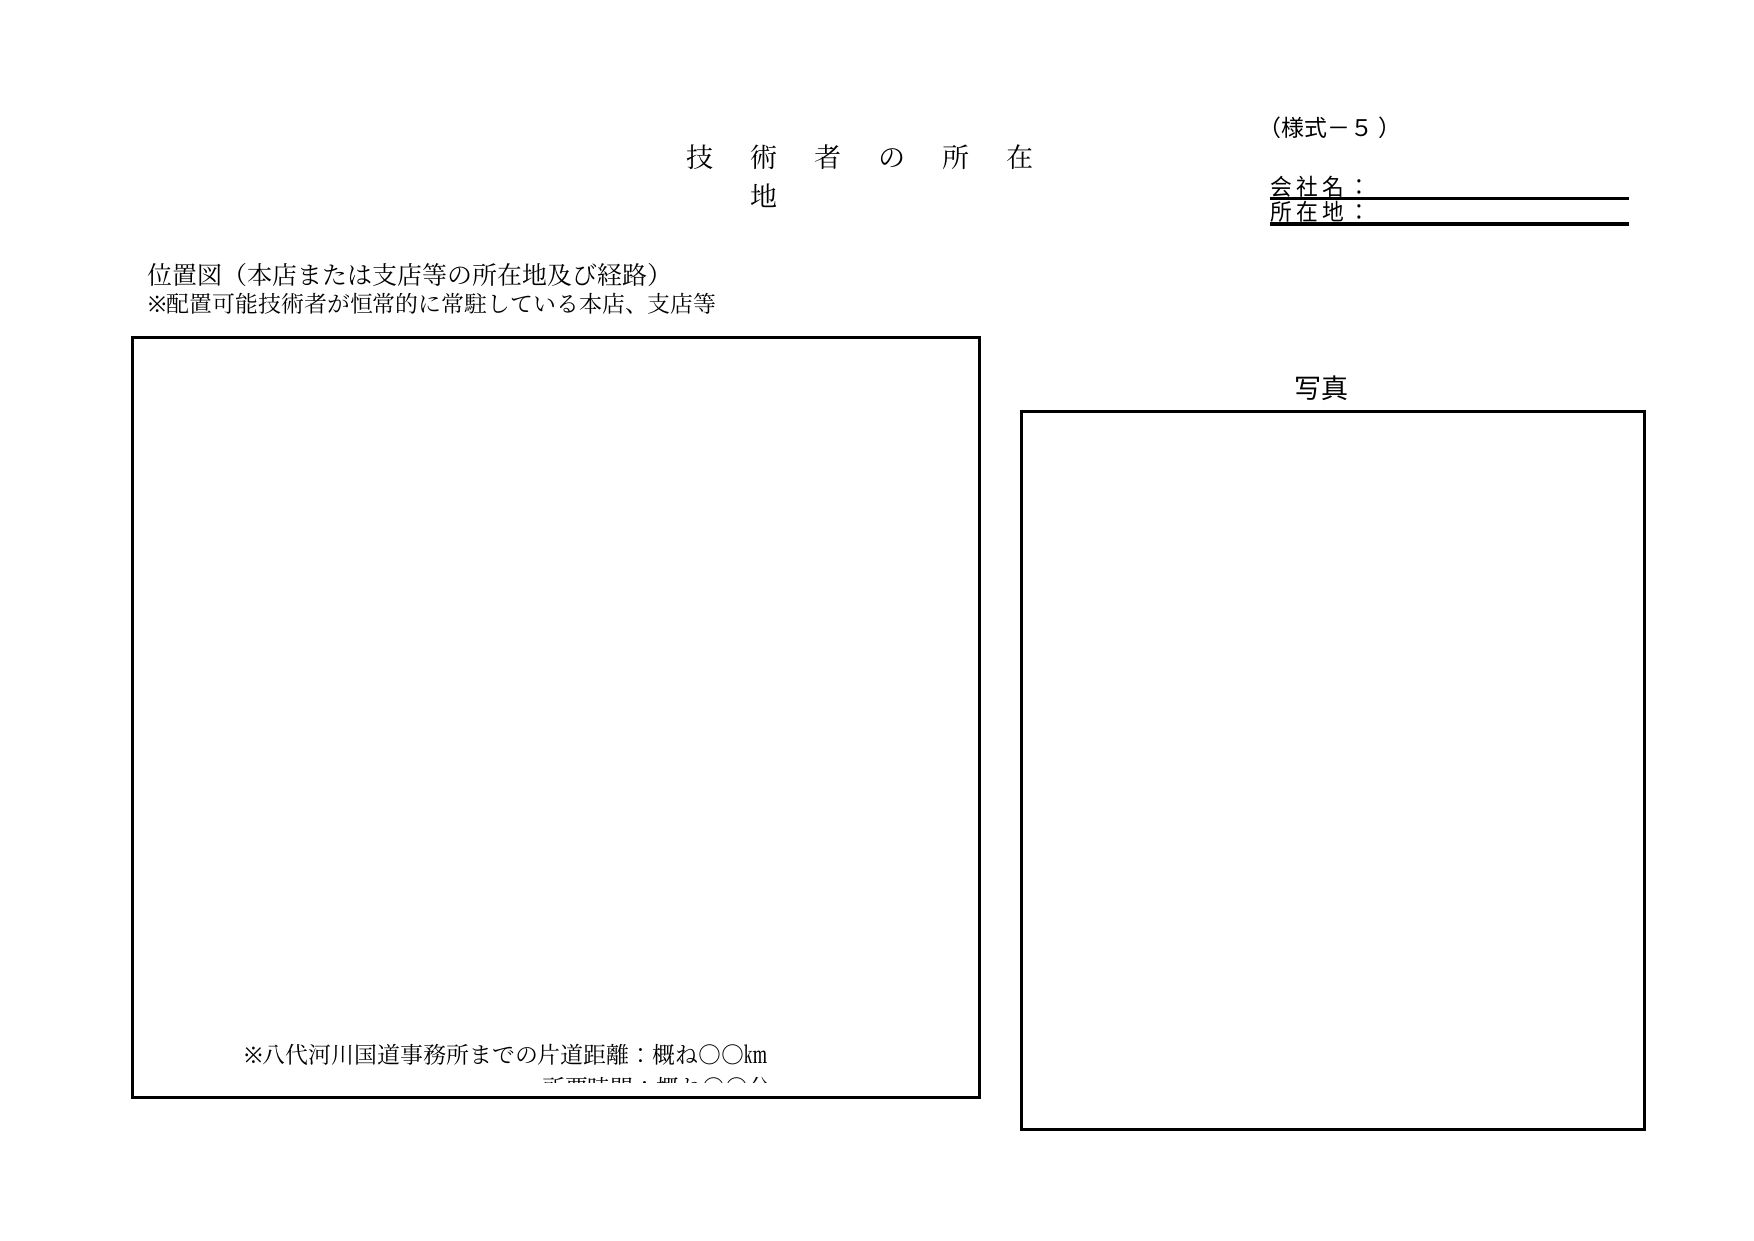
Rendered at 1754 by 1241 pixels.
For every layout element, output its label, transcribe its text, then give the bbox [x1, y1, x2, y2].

subtitle 写真 [981, 369, 1348, 406]
text 会社名： 所在地： [1270, 175, 1629, 197]
text ※配置可能技術者が恒常的に常駐している本店、支店等 [148, 291, 1097, 318]
text 会社名： 所在地： [1270, 200, 1629, 222]
text （様式－５ ） [148, 319, 1097, 350]
subtitle 技 術 者 の 所 在 地 [686, 136, 1097, 214]
text 位置図（本店または支店等の所在地及び経路） [148, 260, 1097, 291]
